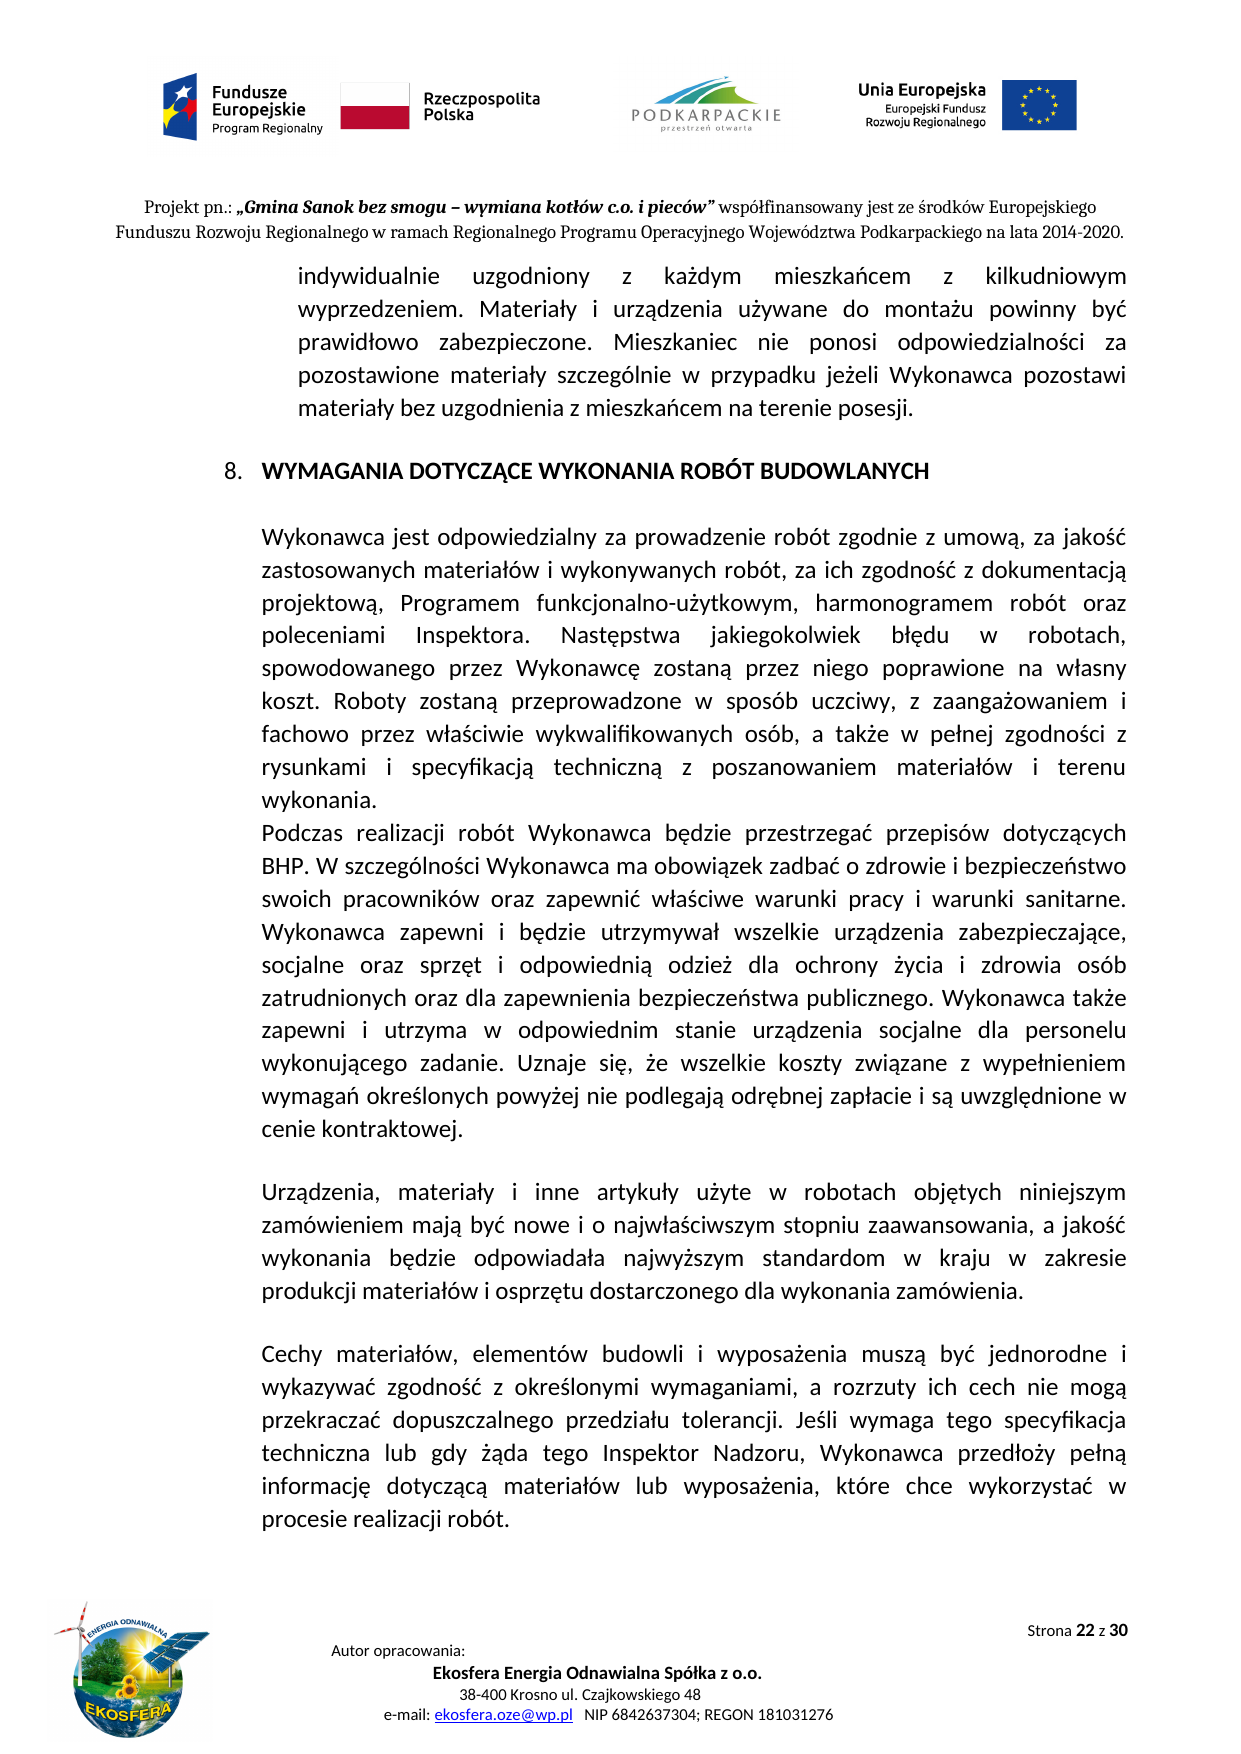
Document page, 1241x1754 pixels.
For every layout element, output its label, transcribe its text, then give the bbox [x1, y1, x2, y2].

picture [46, 1599, 213, 1742]
list Cechy materiałów, elementów budowli i wyposażenia muszą być jednorodne i wykazywać zgodność z określonymi wymaganiami, a rozrzuty ich cech nie mogą przekraczać dopuszczalnego przedziału tolerancji. Jeśli wymaga tego specyfikacja techniczna lub gdy żąda tego Inspektor Nadzoru, Wykonawca przedłoży pełną informację dotyczącą materiałów lub wyposażenia, które chce wykorzystać w procesie realizacji robót. [261, 1338, 1128, 1533]
picture [612, 56, 800, 152]
picture [147, 56, 555, 157]
list WYMAGANIA DOTYCZĄCE WYKONANIA ROBÓT BUDOWLANYCH [224, 455, 1128, 486]
list Podczas realizacji robót Wykonawca będzie przestrzegać przepisów dotyczących BHP. W szczególności Wykonawca ma obowiązek zadbać o zdrowie i bezpieczeństwo swoich pracowników oraz zapewnić właściwe warunki pracy i warunki sanitarne. Wykonawca zapewni i będzie utrzymywał wszelkie urządzenia zabezpieczające, socjalne oraz sprzęt i odpowiednią odzież dla ochrony życia i zdrowia osób zatrudnionych oraz dla zapewnienia bezpieczeństwa publicznego. Wykonawca także zapewni i utrzyma w odpowiednim stanie urządzenia socjalne dla personelu wykonującego zadanie. Uznaje się, że wszelkie koszty związane z wypełnieniem wymagań określonych powyżej nie podlegają odrębnej zapłacie i są uwzględnione w cenie kontraktowej. [261, 817, 1128, 1144]
list Wykonawca jest odpowiedzialny za prowadzenie robót zgodnie z umową, za jakość zastosowanych materiałów i wykonywanych robót, za ich zgodność z dokumentacją projektową, Programem funkcjonalno-użytkowym, harmonogramem robót oraz poleceniami Inspektora. Następstwa jakiegokolwiek błędu w robotach, spowodowanego przez Wykonawcę zostaną przez niego poprawione na własny koszt. Roboty zostaną przeprowadzone w sposób uczciwy, z zaangażowaniem i fachowo przez właściwie wykwalifikowanych osób, a także w pełnej zgodności z rysunkami i specyfikacją techniczną z poszanowaniem materiałów i terenu wykonania. [261, 521, 1128, 815]
list Urządzenia, materiały i inne artykuły użyte w robotach objętych niniejszym zamówieniem mają być nowe i o najwłaściwszym stopniu zaawansowania, a jakość wykonania będzie odpowiadała najwyższym standardom w kraju w zakresie produkcji materiałów i osprzętu dostarczonego dla wykonania zamówienia. [261, 1177, 1128, 1306]
picture [842, 62, 1094, 147]
